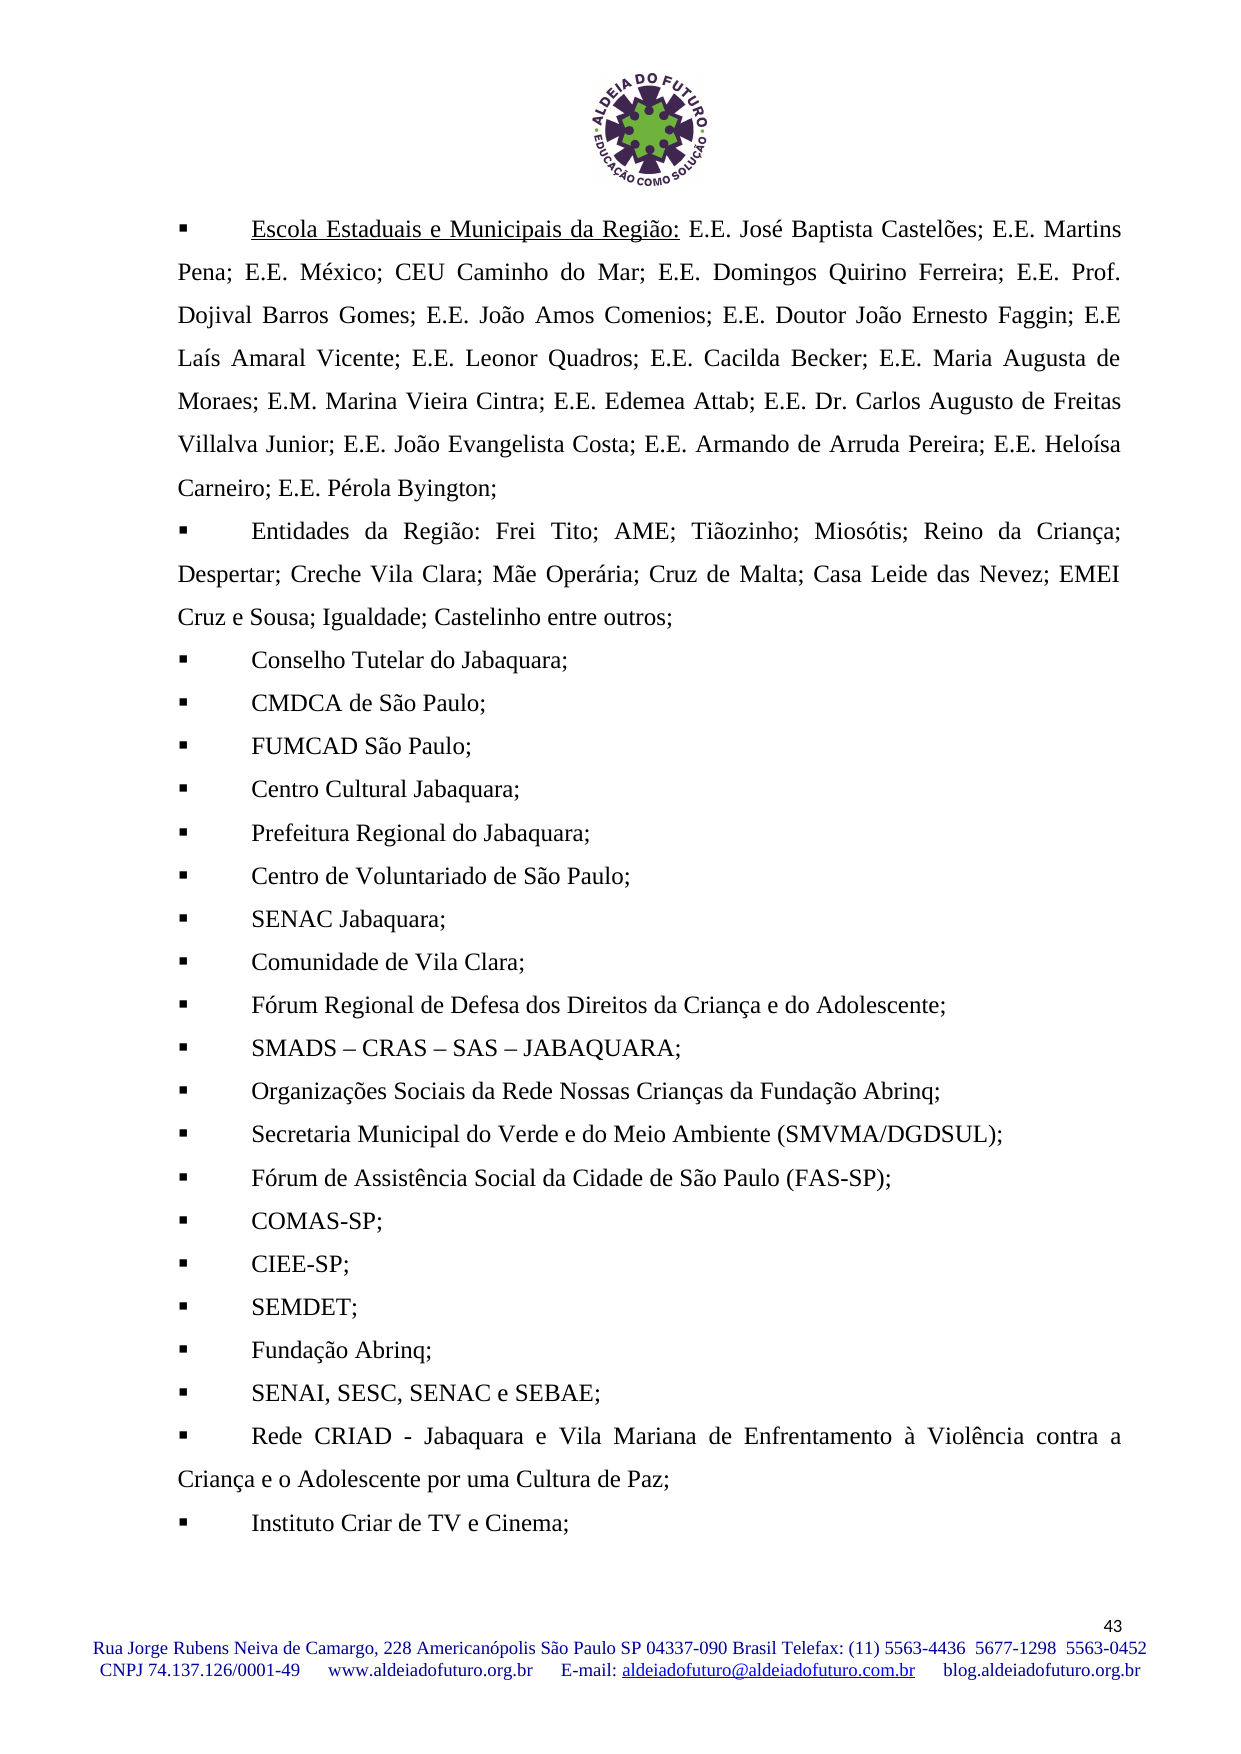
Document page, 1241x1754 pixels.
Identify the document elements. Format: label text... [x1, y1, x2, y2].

list Conselho Tutelar do Jabaquara; [177, 645, 1122, 674]
picture [590, 73, 709, 186]
list CIEE-SP; [177, 1249, 1122, 1278]
list Secretaria Municipal do Verde e do Meio Ambiente (SMVMA/DGDSUL); [177, 1119, 1122, 1148]
list Fundação Abrinq; [177, 1335, 1122, 1364]
list Entidades da Região: Frei Tito; AME; Tiãozinho; Miosótis; Reino da Criança; Despertar; Creche Vila Clara; Mãe Operária; Cruz de Malta; Casa Leide das Nevez; EMEI Cruz e Sousa; Igualdade; Castelinho entre outros; [177, 516, 1122, 631]
list SENAI, SESC, SENAC e SEBAE; [177, 1378, 1122, 1407]
list Organizações Sociais da Rede Nossas Crianças da Fundação Abrinq; [177, 1076, 1122, 1105]
list COMAS-SP; [177, 1206, 1122, 1234]
list Fórum Regional de Defesa dos Direitos da Criança e do Adolescente; [177, 990, 1122, 1019]
list Rede CRIAD - Jabaquara e Vila Mariana de Enfrentamento à Violência contra a Criança e o Adolescente por uma Cultura de Paz; [177, 1421, 1122, 1493]
list Escola Estaduais e Municipais da Região: E.E. José Baptista Castelões; E.E. Martins Pena; E.E. México; CEU Caminho do Mar; E.E. Domingos Quirino Ferreira; E.E. Prof. Dojival Barros Gomes; E.E. João Amos Comenios; E.E. Doutor João Ernesto Faggin; E.E Laís Amaral Vicente; E.E. Leonor Quadros; E.E. Cacilda Becker; E.E. Maria Augusta de Moraes; E.M. Marina Vieira Cintra; E.E. Edemea Attab; E.E. Dr. Carlos Augusto de Freitas Villalva Junior; E.E. João Evangelista Costa; E.E. Armando de Arruda Pereira; E.E. Heloísa Carneiro; E.E. Pérola Byington; [177, 214, 1122, 501]
list Prefeitura Regional do Jabaquara; [177, 818, 1122, 846]
list Instituto Criar de TV e Cinema; [177, 1508, 1122, 1536]
list Centro Cultural Jabaquara; [177, 774, 1122, 803]
list Centro de Voluntariado de São Paulo; [177, 861, 1122, 889]
list SEMDET; [177, 1292, 1122, 1321]
list SENAC Jabaquara; [177, 904, 1122, 933]
list Comunidade de Vila Clara; [177, 947, 1122, 976]
list SMADS – CRAS – SAS – JABAQUARA; [177, 1033, 1122, 1062]
list Fórum de Assistência Social da Cidade de São Paulo (FAS-SP); [177, 1163, 1122, 1191]
list FUMCAD São Paulo; [177, 731, 1122, 760]
list CMDCA de São Paulo; [177, 688, 1122, 717]
